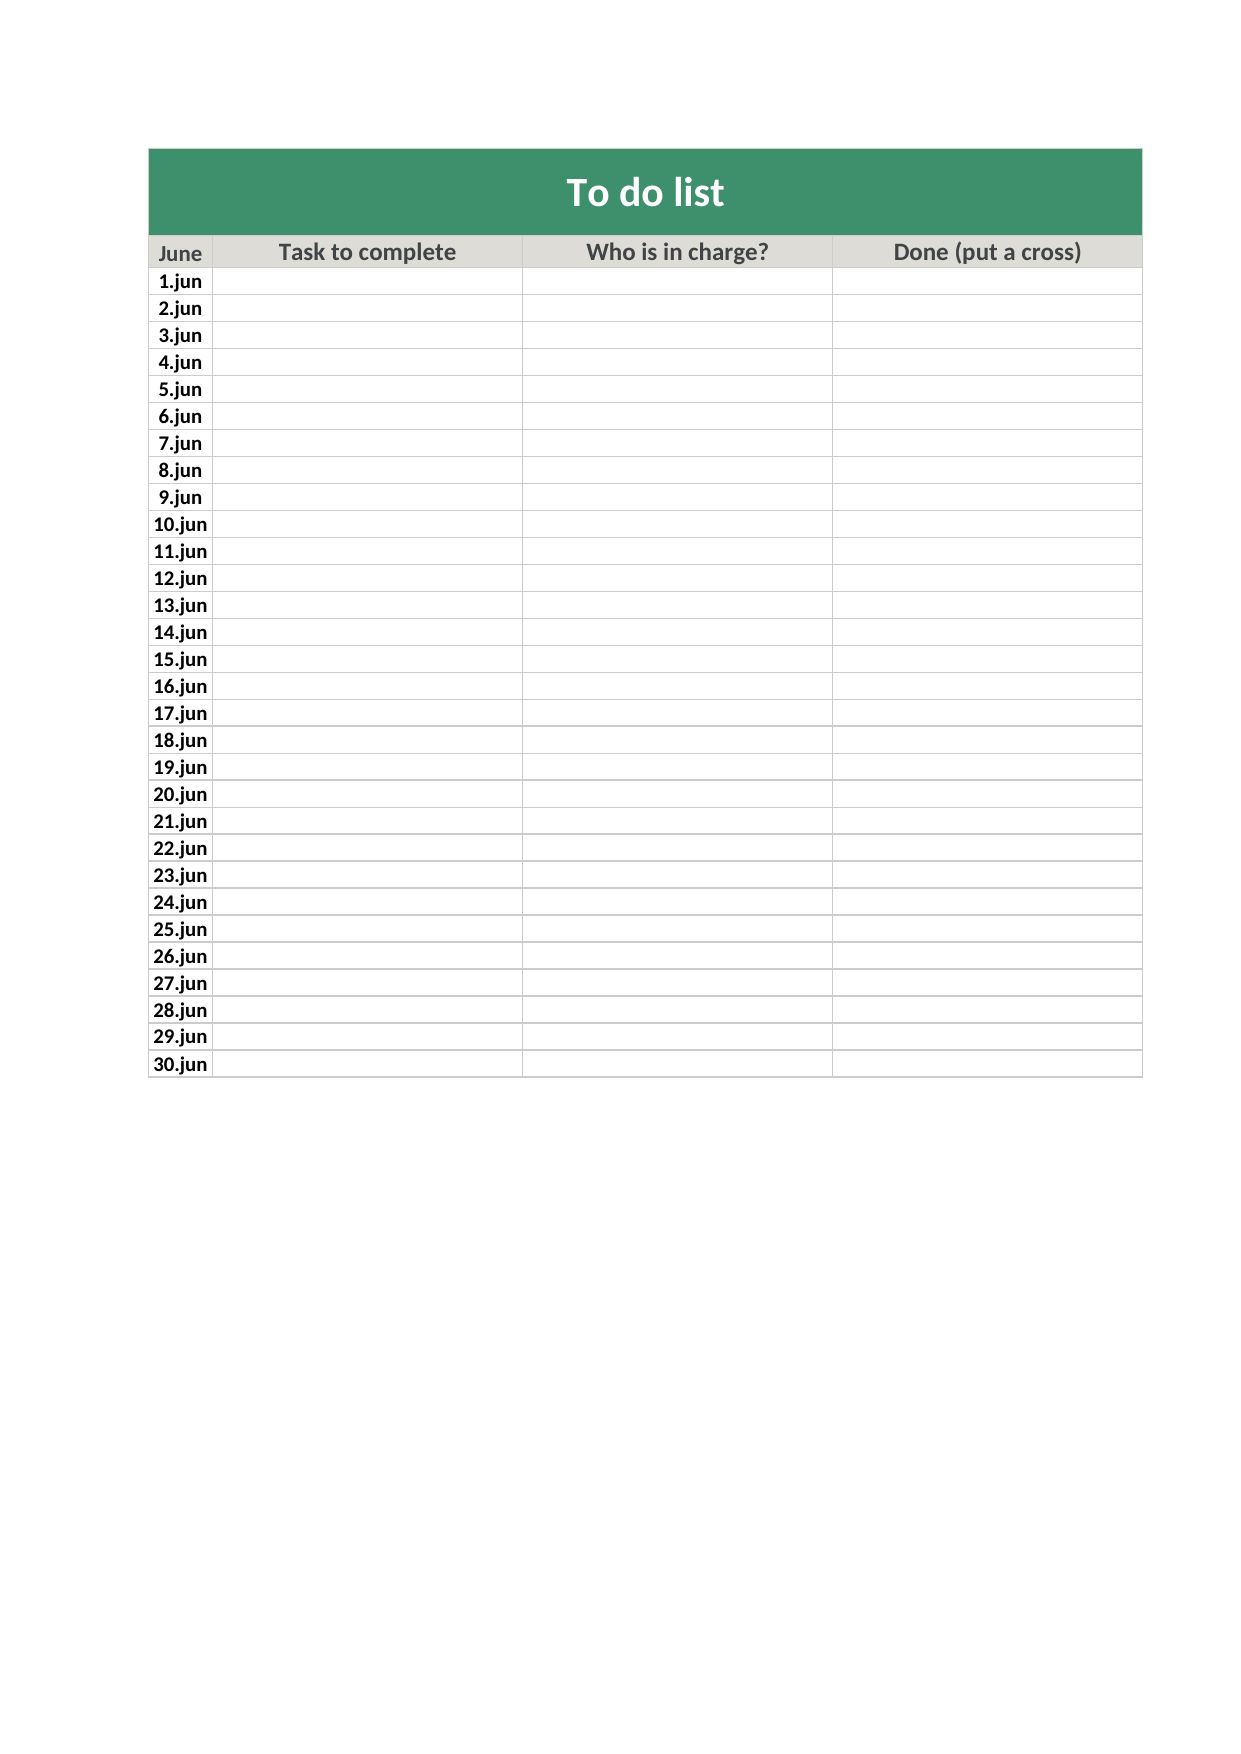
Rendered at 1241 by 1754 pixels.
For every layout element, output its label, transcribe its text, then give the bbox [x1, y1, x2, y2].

table_cell 1.jun [149, 268, 212, 294]
table_cell [833, 403, 1142, 429]
table_cell [523, 511, 832, 537]
table_cell [833, 349, 1142, 375]
table_cell [213, 997, 522, 1022]
table_cell [213, 1024, 522, 1049]
table_cell [523, 835, 832, 860]
table_cell 10.jun [149, 511, 212, 537]
table_cell [523, 484, 832, 509]
table_cell [213, 295, 522, 321]
table_cell 14.jun [149, 619, 212, 644]
table_cell [523, 727, 832, 752]
table_cell 21.jun [149, 808, 212, 833]
table_cell 19.jun [149, 754, 212, 779]
table_cell [523, 565, 832, 591]
table_cell [213, 430, 522, 456]
table_cell [833, 322, 1142, 348]
table_cell [523, 538, 832, 563]
table_cell [523, 916, 832, 941]
table_cell [523, 592, 832, 617]
table_cell 6.jun [149, 403, 212, 429]
table_cell [213, 943, 522, 968]
table_cell [523, 376, 832, 402]
table_header To do list [149, 149, 1142, 235]
table_cell [833, 646, 1142, 671]
table_cell 11.jun [149, 538, 212, 563]
table_cell [833, 754, 1142, 779]
table_cell 29.jun [149, 1024, 212, 1049]
table_cell 3.jun [149, 322, 212, 348]
table_cell [833, 673, 1142, 698]
table_cell [523, 700, 832, 725]
table_cell [523, 781, 832, 806]
table_cell [213, 862, 522, 887]
table_cell [523, 457, 832, 483]
table_cell [833, 295, 1142, 321]
table_cell [213, 457, 522, 483]
table_cell [833, 592, 1142, 617]
table_cell [213, 700, 522, 725]
table_cell [833, 430, 1142, 456]
table_cell [833, 565, 1142, 591]
table_cell [213, 808, 522, 833]
table_cell [213, 781, 522, 806]
table_cell [213, 376, 522, 402]
table_cell [833, 538, 1142, 563]
table_cell [213, 538, 522, 563]
table_cell 30.jun [149, 1051, 212, 1076]
table_cell 2.jun [149, 295, 212, 321]
table_cell [833, 511, 1142, 537]
table_cell Task to complete [213, 236, 522, 267]
table_cell [213, 646, 522, 671]
table_cell [213, 565, 522, 591]
table_cell [523, 754, 832, 779]
table_cell [833, 619, 1142, 644]
table_cell [523, 862, 832, 887]
table_cell [523, 889, 832, 914]
table_cell 5.jun [149, 376, 212, 402]
table_cell 27.jun [149, 970, 212, 995]
table_cell [523, 673, 832, 698]
table_cell [833, 889, 1142, 914]
table_cell [523, 430, 832, 456]
table_cell [833, 997, 1142, 1022]
table_cell [833, 970, 1142, 995]
table_cell 23.jun [149, 862, 212, 887]
table_cell [523, 403, 832, 429]
table_cell 17.jun [149, 700, 212, 725]
table_cell 16.jun [149, 673, 212, 698]
table_cell 4.jun [149, 349, 212, 375]
table_cell [833, 943, 1142, 968]
table_cell [213, 727, 522, 752]
table_cell [833, 781, 1142, 806]
table_cell [213, 673, 522, 698]
table_cell [523, 808, 832, 833]
table_cell [523, 619, 832, 644]
table_cell [213, 1051, 522, 1076]
table_cell 20.jun [149, 781, 212, 806]
table_cell June [149, 236, 212, 267]
table_cell [833, 862, 1142, 887]
table_cell [523, 322, 832, 348]
table_cell [833, 808, 1142, 833]
table_cell Done (put a cross) [833, 236, 1142, 267]
table_cell [833, 457, 1142, 483]
table_cell [833, 268, 1142, 294]
table_cell 7.jun [149, 430, 212, 456]
table_cell 24.jun [149, 889, 212, 914]
table_cell [833, 727, 1142, 752]
table_cell Who is in charge? [523, 236, 832, 267]
table_cell [523, 970, 832, 995]
table_cell [523, 268, 832, 294]
table_cell [213, 889, 522, 914]
table_cell [213, 484, 522, 509]
table_cell 15.jun [149, 646, 212, 671]
table_cell 9.jun [149, 484, 212, 509]
table_cell [833, 1024, 1142, 1049]
table_cell 8.jun [149, 457, 212, 483]
table_cell [213, 268, 522, 294]
table_cell 22.jun [149, 835, 212, 860]
table_cell [213, 619, 522, 644]
table_cell [213, 349, 522, 375]
table_cell [833, 916, 1142, 941]
table_cell [213, 322, 522, 348]
table_cell [213, 835, 522, 860]
table_cell [833, 835, 1142, 860]
table_cell 18.jun [149, 727, 212, 752]
table_cell [213, 916, 522, 941]
table_cell 26.jun [149, 943, 212, 968]
table_cell [523, 943, 832, 968]
table_cell [833, 484, 1142, 509]
table_cell [833, 700, 1142, 725]
table_cell 25.jun [149, 916, 212, 941]
table_cell 28.jun [149, 997, 212, 1022]
table_cell [523, 1024, 832, 1049]
table_cell [213, 511, 522, 537]
table_cell [833, 1051, 1142, 1076]
table_cell [523, 997, 832, 1022]
table_cell [523, 1051, 832, 1076]
table_cell [213, 592, 522, 617]
table_cell [833, 376, 1142, 402]
table_cell 13.jun [149, 592, 212, 617]
table_cell 12.jun [149, 565, 212, 591]
table_cell [523, 295, 832, 321]
table_cell [523, 646, 832, 671]
table_cell [523, 349, 832, 375]
table_cell [213, 970, 522, 995]
table_cell [213, 403, 522, 429]
table_cell [213, 754, 522, 779]
